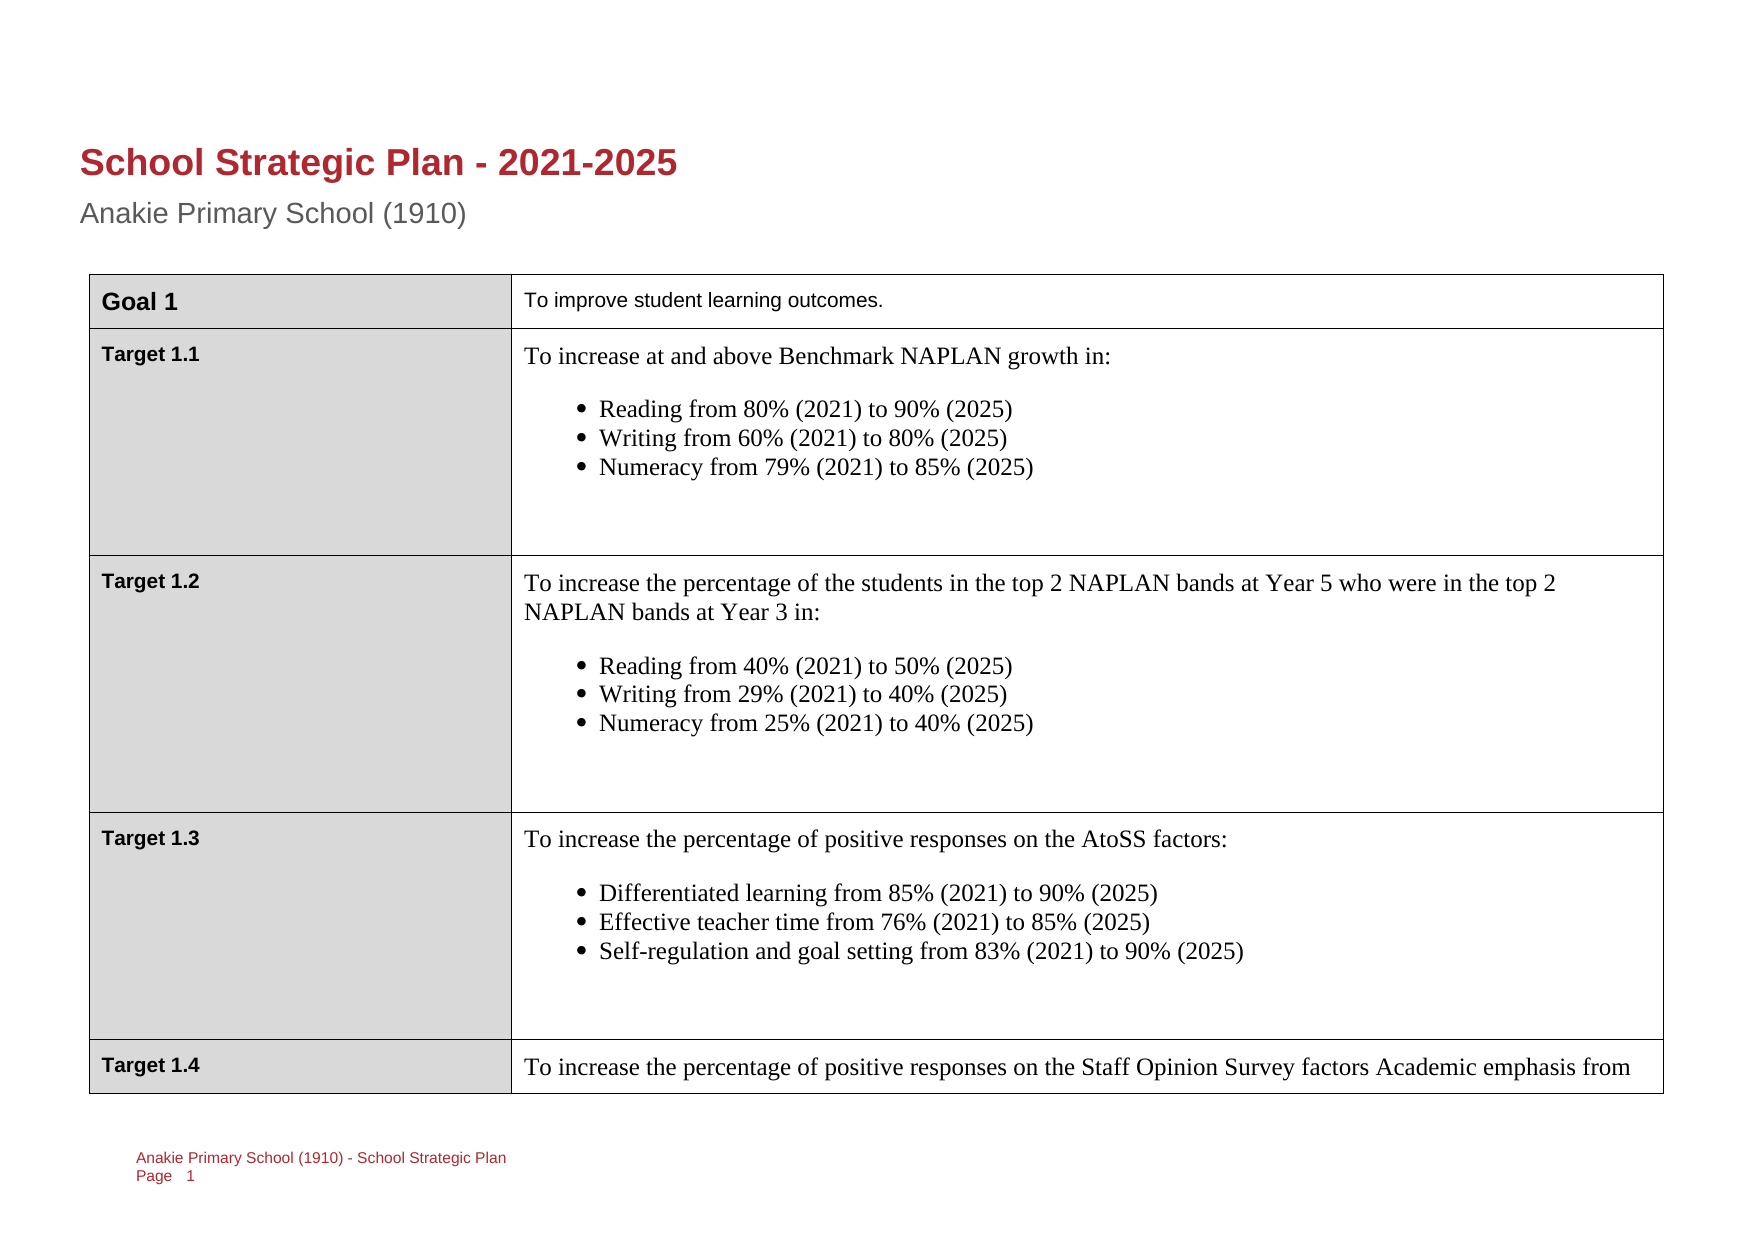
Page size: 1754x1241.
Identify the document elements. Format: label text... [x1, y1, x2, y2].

table_cell Target 1.2 [90, 556, 511, 812]
table_cell Target 1.3 [90, 813, 511, 1039]
table_header To improve student learning outcomes. [512, 275, 1663, 328]
table_cell To increase at and above Benchmark NAPLAN growth in: Reading from 80% (2021) to 90% (2025) Writing from 60% (2021) to 80% (2025) Numeracy from 79% (2021) to 85% (2025) [512, 329, 1663, 555]
text Anakie Primary School (1910) [79, 196, 1608, 229]
table_header Goal 1 [90, 275, 511, 328]
table_cell To increase the percentage of the students in the top 2 NAPLAN bands at Year 5 who were in the top 2 NAPLAN bands at Year 3 in: Reading from 40% (2021) to 50% (2025) Writing from 29% (2021) to 40% (2025) Numeracy from 25% (2021) to 40% (2025) [512, 556, 1663, 812]
table_cell Target 1.4 [90, 1040, 511, 1093]
table_cell Target 1.1 [90, 329, 511, 555]
table_cell To increase the percentage of positive responses on the AtoSS factors: Differentiated learning from 85% (2021) to 90% (2025) Effective teacher time from 76% (2021) to 85% (2025) Self-regulation and goal setting from 83% (2021) to 90% (2025) [512, 813, 1663, 1039]
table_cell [512, 1040, 1663, 1093]
text School Strategic Plan - 2021-2025 [79, 140, 1608, 183]
